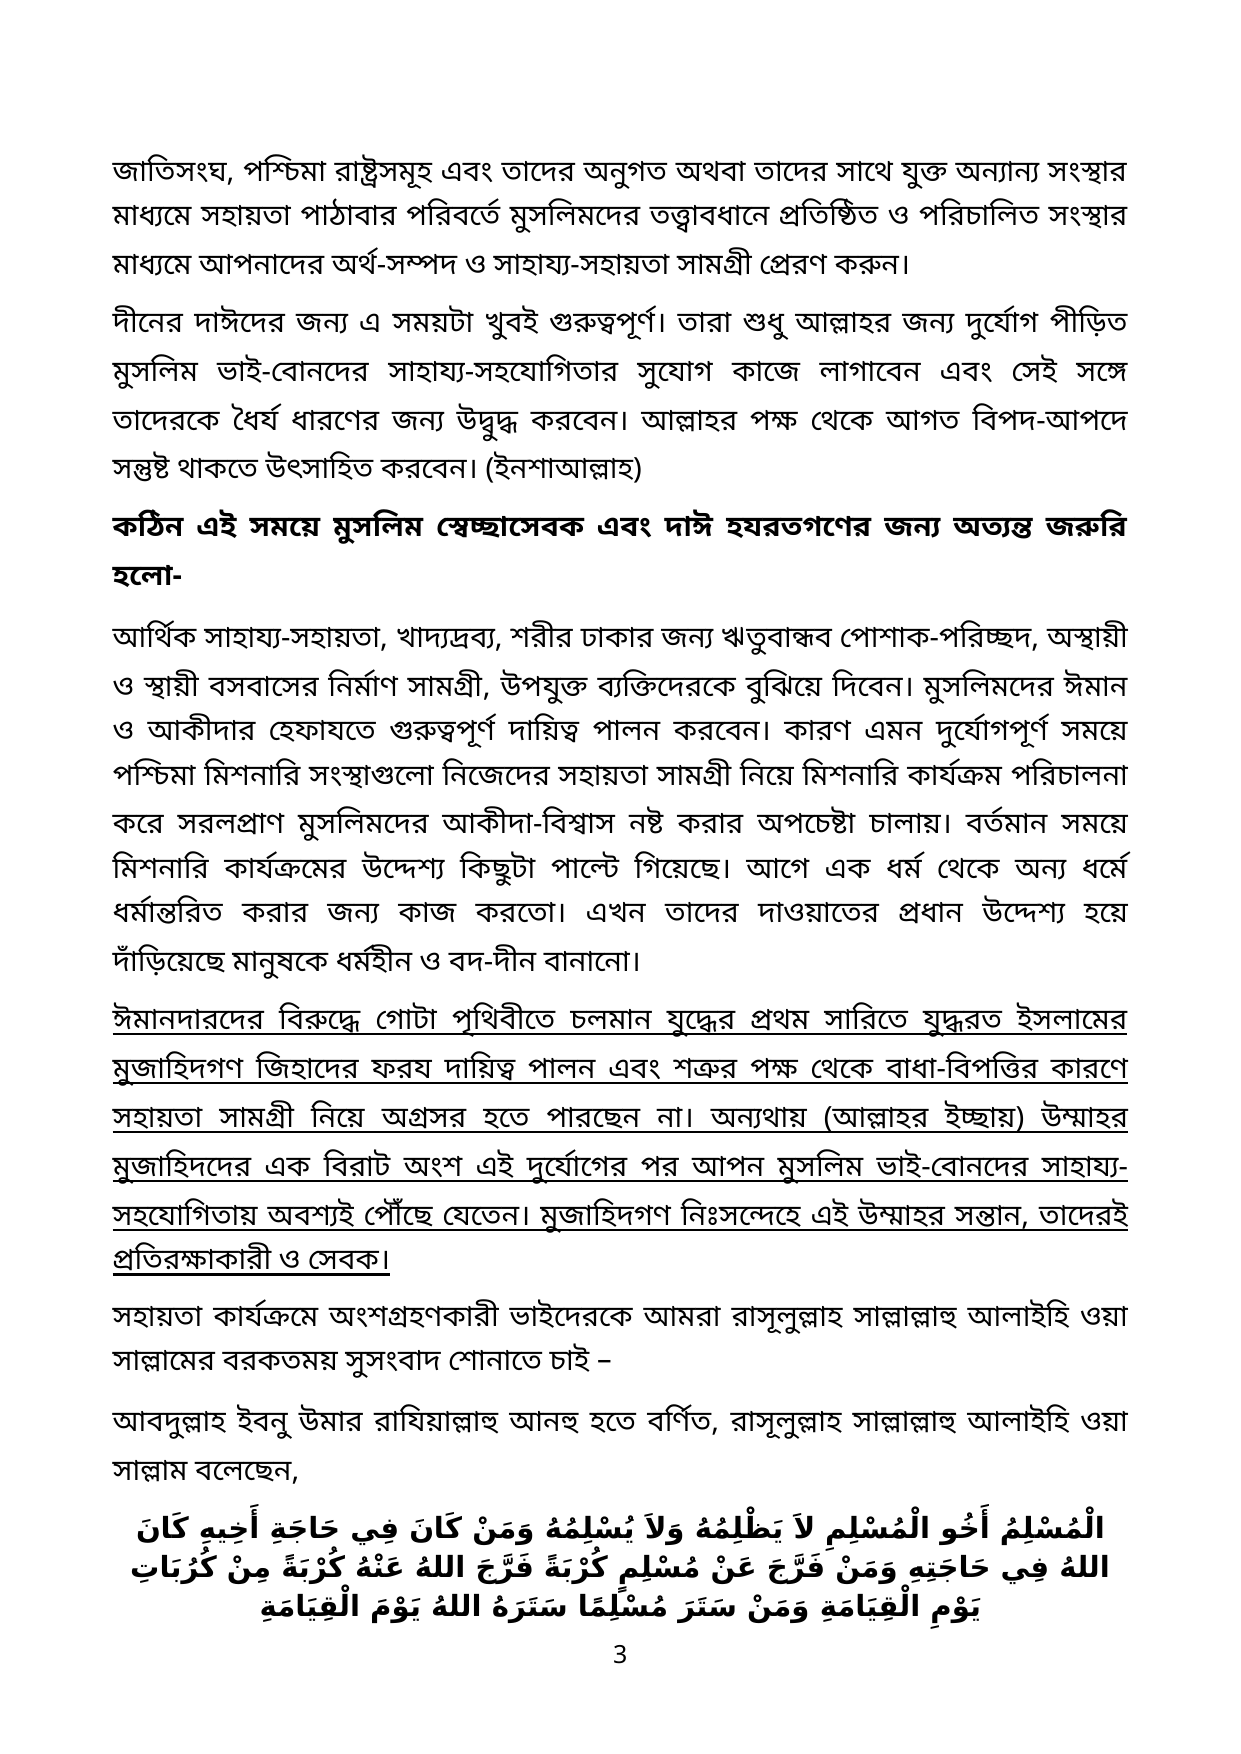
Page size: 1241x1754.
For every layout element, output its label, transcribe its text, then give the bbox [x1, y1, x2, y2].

text জাতিসংঘ, পশ্চিমা রাষ্ট্রসমূহ এবং তাদের অনুগত অথবা তাদের সাথে যুক্ত অন্যান্য সংস্থার মাধ্যমে সহায়তা পাঠাবার পরিবর্তে মুসলিমদের তত্ত্বাবধানে প্রতিষ্ঠিত ও পরিচালিত সংস্থার মাধ্যমে আপনাদের অর্থ-সম্পদ ও সাহায্য-সহায়তা সামগ্রী প্রেরণ করুন। [112, 150, 1128, 286]
text ঈমানদারদের বিরুদ্ধে গোটা পৃথিবীতে চলমান যুদ্ধের প্রথম সারিতে যুদ্ধরত ইসলামের মুজাহিদগণ জিহাদের ফরয দায়িত্ব পালন এবং শত্রুর পক্ষ থেকে বাধা-বিপত্তির কারণে সহায়তা সামগ্রী নিয়ে অগ্রসর হতে পারছেন না। অন্যথায় (আল্লাহর ইচ্ছায়) উম্মাহর মুজাহিদদের এক বিরাট অংশ এই দুর্যোগের পর আপন মুসলিম ভাই-বোনদের সাহায্য-সহযোগিতায় অবশ্যই পৌঁছে যেতেন। মুজাহিদগণ নিঃসন্দেহে এই উম্মাহর সন্তান, তাদেরই প্রতিরক্ষাকারী ও সেবক। [112, 1181, 1128, 1229]
text দীনের দাঈদের জন্য এ সময়টা খুবই গুরুত্বপূর্ণ। তারা শুধু আল্লাহর জন্য দুর্যোগ পীড়িত মুসলিম ভাই-বোনদের সাহায্য-সহযোগিতার সুযোগ কাজে লাগাবেন এবং সেই সঙ্গে তাদেরকে ধৈর্য ধারণের জন্য উদ্বুদ্ধ করবেন। আল্লাহর পক্ষ থেকে আগত বিপদ-আপদে সন্তুষ্ট থাকতে উৎসাহিত করবেন। (ইনশাআল্লাহ) [112, 305, 1128, 491]
text ঈমানদারদের বিরুদ্ধে গোটা পৃথিবীতে চলমান যুদ্ধের প্রথম সারিতে যুদ্ধরত ইসলামের মুজাহিদগণ জিহাদের ফরয দায়িত্ব পালন এবং শত্রুর পক্ষ থেকে বাধা-বিপত্তির কারণে সহায়তা সামগ্রী নিয়ে অগ্রসর হতে পারছেন না। অন্যথায় (আল্লাহর ইচ্ছায়) উম্মাহর মুজাহিদদের এক বিরাট অংশ এই দুর্যোগের পর আপন মুসলিম ভাই-বোনদের সাহায্য-সহযোগিতায় অবশ্যই পৌঁছে যেতেন। মুজাহিদগণ নিঃসন্দেহে এই উম্মাহর সন্তান, তাদেরই প্রতিরক্ষাকারী ও সেবক। [112, 1230, 1128, 1281]
text সহায়তা কার্যক্রমে অংশগ্রহণকারী ভাইদেরকে আমরা রাসূলুল্লাহ সাল্লাল্লাহু আলাইহি ওয়া সাল্লামের বরকতময় সুসংবাদ শোনাতে চাই – [112, 1299, 1128, 1382]
text আর্থিক সাহায্য-সহায়তা, খাদ্যদ্রব্য, শরীর ঢাকার জন্য ঋতুবান্ধব পোশাক-পরিচ্ছদ, অস্থায়ী ও স্থায়ী বসবাসের নির্মাণ সামগ্রী, উপযুক্ত ব্যক্তিদেরকে বুঝিয়ে দিবেন। মুসলিমদের ঈমান ও আকীদার হেফাযতে গুরুত্বপূর্ণ দায়িত্ব পালন করবেন। কারণ এমন দুর্যোগপূর্ণ সময়ে পশ্চিমা মিশনারি সংস্থাগুলো নিজেদের সহায়তা সামগ্রী নিয়ে মিশনারি কার্যক্রম পরিচালনা করে সরলপ্রাণ মুসলিমদের আকীদা-বিশ্বাস নষ্ট করার অপচেষ্টা চালায়। বর্তমান সময়ে মিশনারি কার্যক্রমের উদ্দেশ্য কিছুটা পাল্টে গিয়েছে। আগে এক ধর্ম থেকে অন্য ধর্মে ধর্মান্তরিত করার জন্য কাজ করতো। এখন তাদের দাওয়াতের প্রধান উদ্দেশ্য হয়ে দাঁড়িয়েছে মানুষকে ধর্মহীন ও বদ-দীন বানানো। [112, 616, 1128, 983]
text কঠিন এই সময়ে মুসলিম স্বেচ্ছাসেবক এবং দাঈ হযরতগণের জন্য অত্যন্ত জরুরি হলো- [112, 509, 1128, 597]
text ঈমানদারদের বিরুদ্ধে গোটা পৃথিবীতে চলমান যুদ্ধের প্রথম সারিতে যুদ্ধরত ইসলামের মুজাহিদগণ জিহাদের ফরয দায়িত্ব পালন এবং শত্রুর পক্ষ থেকে বাধা-বিপত্তির কারণে সহায়তা সামগ্রী নিয়ে অগ্রসর হতে পারছেন না। অন্যথায় (আল্লাহর ইচ্ছায়) উম্মাহর মুজাহিদদের এক বিরাট অংশ এই দুর্যোগের পর আপন মুসলিম ভাই-বোনদের সাহায্য-সহযোগিতায় অবশ্যই পৌঁছে যেতেন। মুজাহিদগণ নিঃসন্দেহে এই উম্মাহর সন্তান, তাদেরই প্রতিরক্ষাকারী ও সেবক। [112, 1083, 1128, 1131]
text الْمُسْلِمُ أَخُو الْمُسْلِمِ لاَ يَظْلِمُهُ وَلاَ يُسْلِمُهُ وَمَنْ كَانَ فِي حَاجَةِ أَخِيهِ كَانَ اللهُ فِي حَاجَتِهِ وَمَنْ فَرَّجَ عَنْ مُسْلِمٍ كُرْبَةً فَرَّجَ اللهُ عَنْهُ كُرْبَةً مِنْ كُرُبَاتِ يَوْمِ الْقِيَامَةِ وَمَنْ سَتَرَ مُسْلِمًا سَتَرَهُ اللهُ يَوْمَ الْقِيَامَةِ [112, 1511, 1128, 1623]
text ঈমানদারদের বিরুদ্ধে গোটা পৃথিবীতে চলমান যুদ্ধের প্রথম সারিতে যুদ্ধরত ইসলামের মুজাহিদগণ জিহাদের ফরয দায়িত্ব পালন এবং শত্রুর পক্ষ থেকে বাধা-বিপত্তির কারণে সহায়তা সামগ্রী নিয়ে অগ্রসর হতে পারছেন না। অন্যথায় (আল্লাহর ইচ্ছায়) উম্মাহর মুজাহিদদের এক বিরাট অংশ এই দুর্যোগের পর আপন মুসলিম ভাই-বোনদের সাহায্য-সহযোগিতায় অবশ্যই পৌঁছে যেতেন। মুজাহিদগণ নিঃসন্দেহে এই উম্মাহর সন্তান, তাদেরই প্রতিরক্ষাকারী ও সেবক। [112, 1002, 1128, 1082]
text ঈমানদারদের বিরুদ্ধে গোটা পৃথিবীতে চলমান যুদ্ধের প্রথম সারিতে যুদ্ধরত ইসলামের মুজাহিদগণ জিহাদের ফরয দায়িত্ব পালন এবং শত্রুর পক্ষ থেকে বাধা-বিপত্তির কারণে সহায়তা সামগ্রী নিয়ে অগ্রসর হতে পারছেন না। অন্যথায় (আল্লাহর ইচ্ছায়) উম্মাহর মুজাহিদদের এক বিরাট অংশ এই দুর্যোগের পর আপন মুসলিম ভাই-বোনদের সাহায্য-সহযোগিতায় অবশ্যই পৌঁছে যেতেন। মুজাহিদগণ নিঃসন্দেহে এই উম্মাহর সন্তান, তাদেরই প্রতিরক্ষাকারী ও সেবক। [112, 1132, 1128, 1180]
text আবদুল্লাহ ইবনু উমার রাযিয়াল্লাহু আনহু হতে বর্ণিত, রাসূলুল্লাহ সাল্লাল্লাহু আলাইহি ওয়া সাল্লাম বলেছেন, [112, 1401, 1128, 1493]
